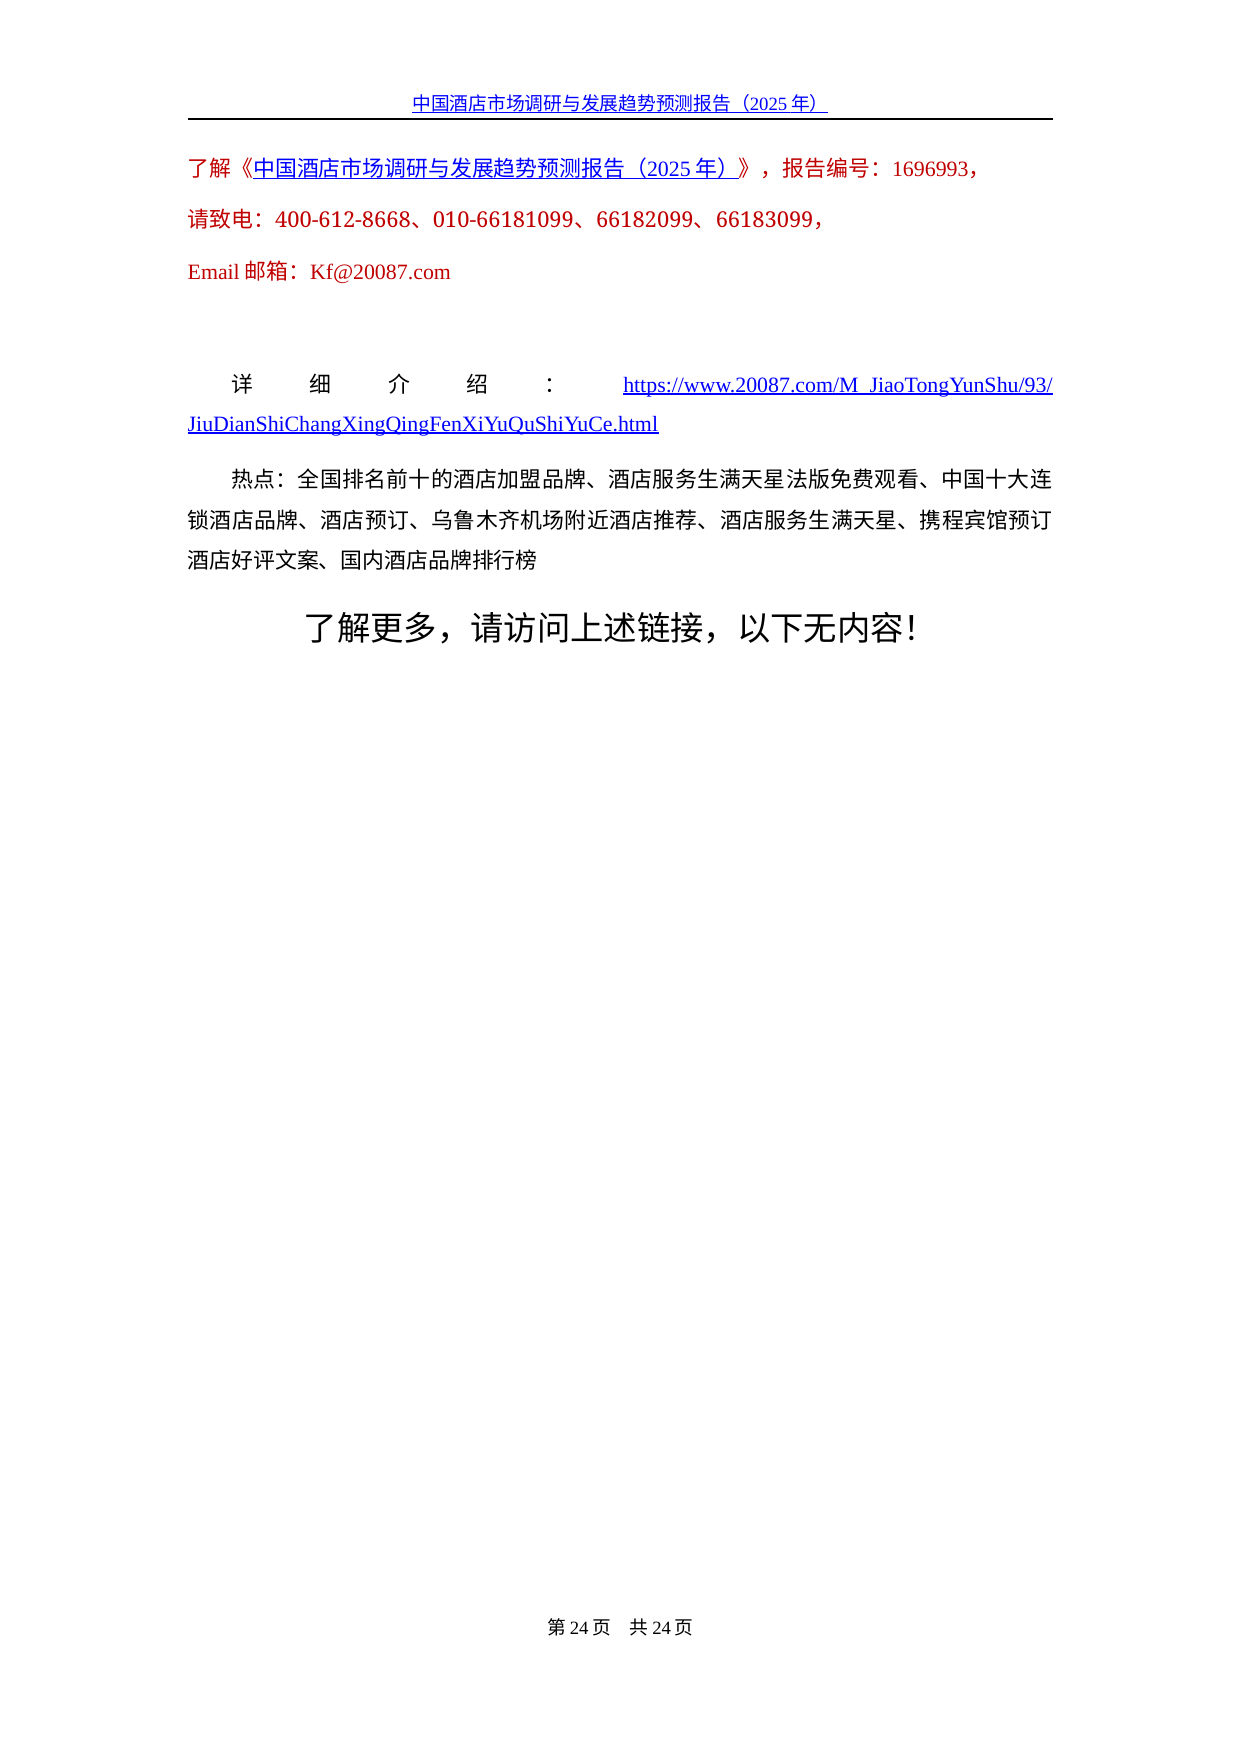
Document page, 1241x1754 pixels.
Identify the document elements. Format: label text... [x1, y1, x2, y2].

text Email邮箱：Kf@20087.com [187, 253, 1053, 286]
text 热点：全国排名前十的酒店加盟品牌、酒店服务生满天星法版免费观看、中国十大连锁酒店品牌、酒店预订、乌鲁木齐机场附近酒店推荐、酒店服务生满天星、携程宾馆预订、酒店好评文案、国内酒店品牌排行榜 [187, 462, 1053, 576]
text 请致电：400-612-8668、010-66181099、66182099、66183099， [187, 202, 1053, 234]
text 详细介绍：https://www.20087.com/M_JiaoTongYunShu/93/JiuDianShiChangXingQingFenXiYuQuShiYuCe.html [187, 366, 1053, 439]
title 了解更多，请访问上述链接，以下无内容！ [187, 593, 1053, 658]
text 了解《中国酒店市场调研与发展趋势预测报告（2025年）》，报告编号：1696993， [187, 150, 1053, 183]
